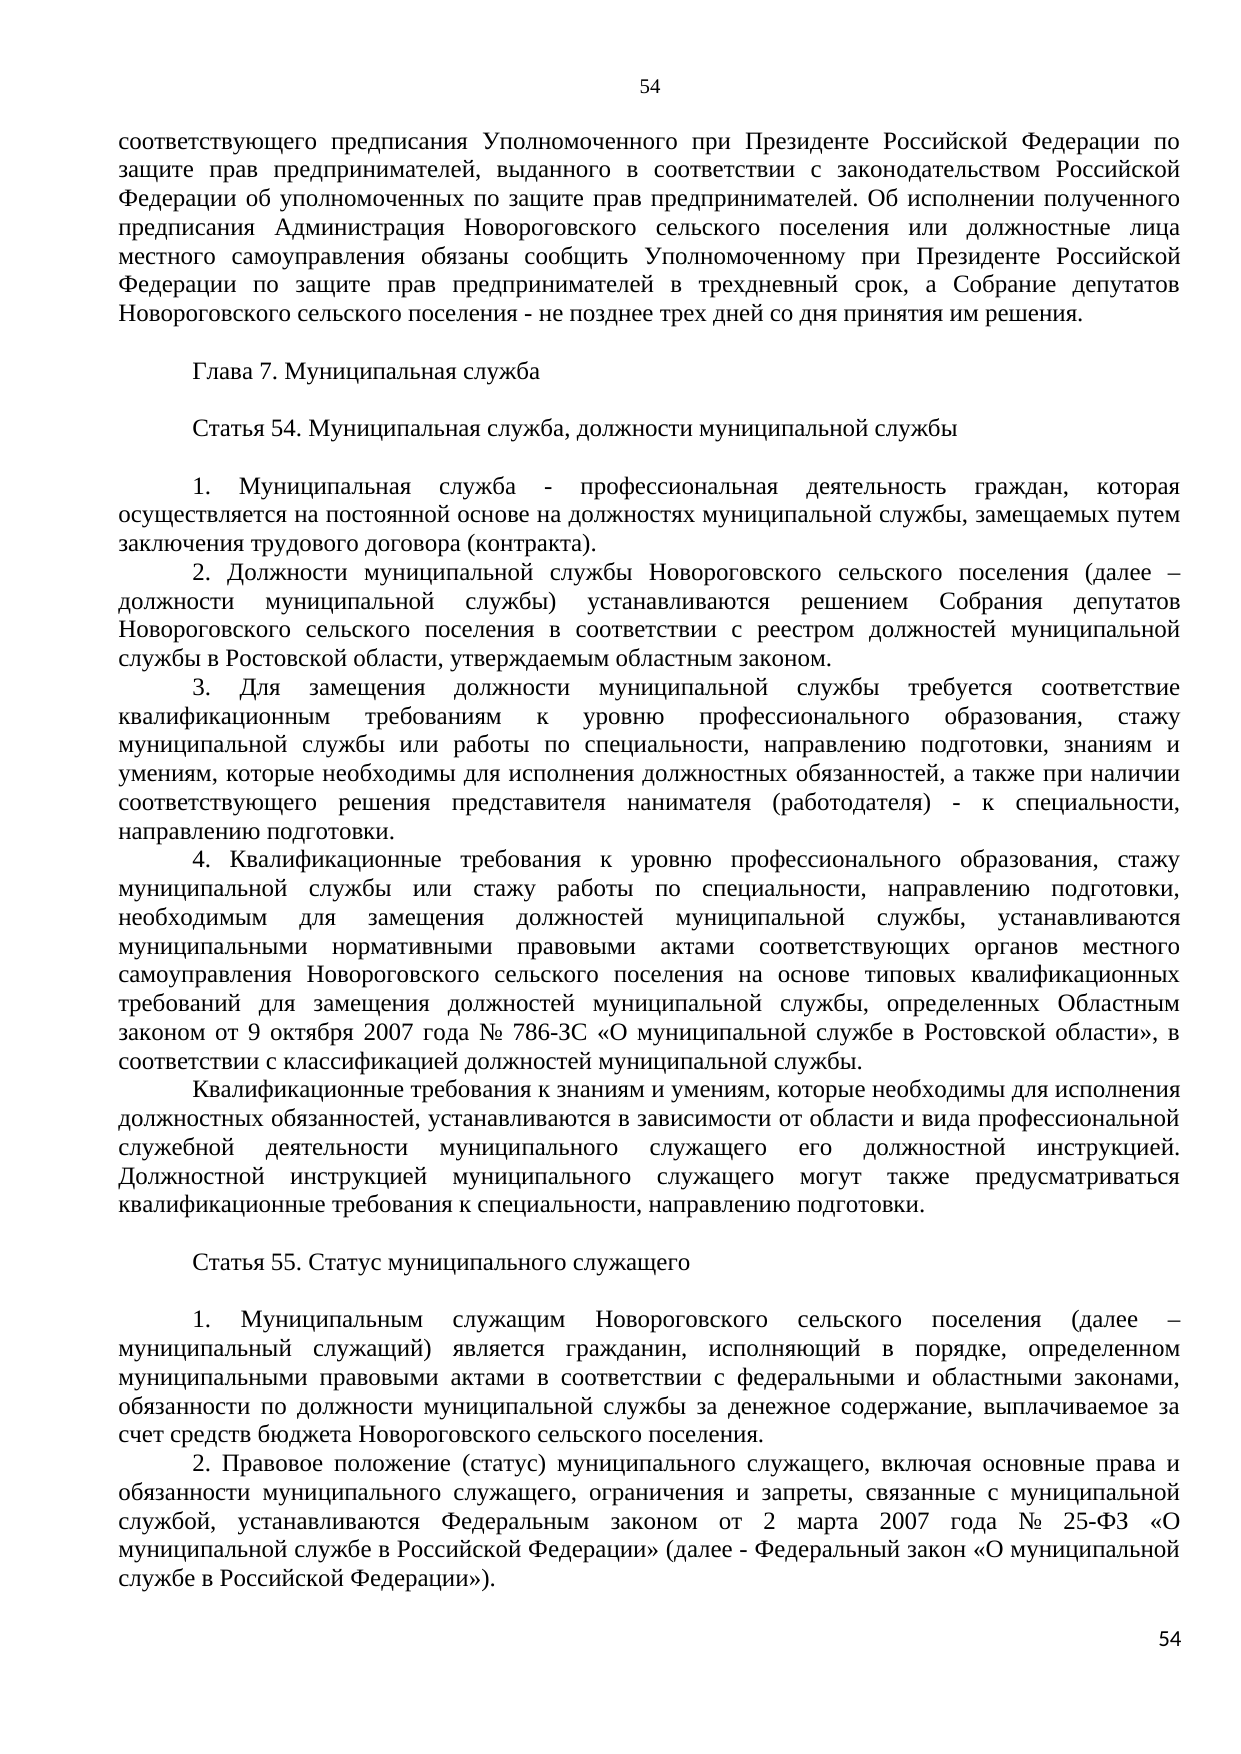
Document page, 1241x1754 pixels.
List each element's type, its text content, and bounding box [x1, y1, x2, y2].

text Статья 54. Муниципальная служба, должности муниципальной службы [118, 413, 1181, 442]
text Квалификационные требования к знаниям и умениям, которые необходимы для исполнения должностных обязанностей, устанавливаются в зависимости от области и вида профессиональной служебной деятельности муниципального служащего его должностной инструкцией. Должностной инструкцией муниципального служащего могут также предусматриваться квалификационные требования к специальности, направлению подготовки. [118, 1074, 1181, 1218]
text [118, 126, 1181, 327]
text Статья 55. Статус муниципального служащего [118, 1247, 1181, 1276]
text 2. Должности муниципальной службы Новороговского сельского поселения (далее – должности муниципальной службы) устанавливаются решением Собрания депутатов Новороговского сельского поселения в соответствии с реестром должностей муниципальной службы в Ростовской области, утверждаемым областным законом. [118, 557, 1181, 672]
text 1. Муниципальная служба - профессиональная деятельность граждан, которая осуществляется на постоянной основе на должностях муниципальной службы, замещаемых путем заключения трудового договора (контракта). [118, 471, 1181, 557]
text 2. Правовое положение (статус) муниципального служащего, включая основные права и обязанности муниципального служащего, ограничения и запреты, связанные с муниципальной службой, устанавливаются Федеральным законом от 2 марта 2007 года № 25-ФЗ «О муниципальной службе в Российской Федерации» (далее - Федеральный закон «О муниципальной службе в Российской Федерации»). [118, 1448, 1181, 1592]
text 4. Квалификационные требования к уровню профессионального образования, стажу муниципальной службы или стажу работы по специальности, направлению подготовки, необходимым для замещения должностей муниципальной службы, устанавливаются муниципальными нормативными правовыми актами соответствующих органов местного самоуправления Новороговского сельского поселения на основе типовых квалификационных требований для замещения должностей муниципальной службы, определенных Областным законом от 9 октября 2007 года № 786-ЗС «О муниципальной службе в Ростовской области», в соответствии с классификацией должностей муниципальной службы. [118, 844, 1181, 1074]
text Глава 7. Муниципальная служба [118, 356, 1181, 384]
text 1. Муниципальным служащим Новороговского сельского поселения (далее – муниципальный служащий) является гражданин, исполняющий в порядке, определенном муниципальными правовыми актами в соответствии с федеральными и областными законами, обязанности по должности муниципальной службы за денежное содержание, выплачиваемое за счет средств бюджета Новороговского сельского поселения. [118, 1304, 1181, 1448]
text 3. Для замещения должности муниципальной службы требуется соответствие квалификационным требованиям к уровню профессионального образования, стажу муниципальной службы или работы по специальности, направлению подготовки, знаниям и умениям, которые необходимы для исполнения должностных обязанностей, а также при наличии соответствующего решения представителя нанимателя (работодателя) - к специальности, направлению подготовки. [118, 672, 1181, 844]
